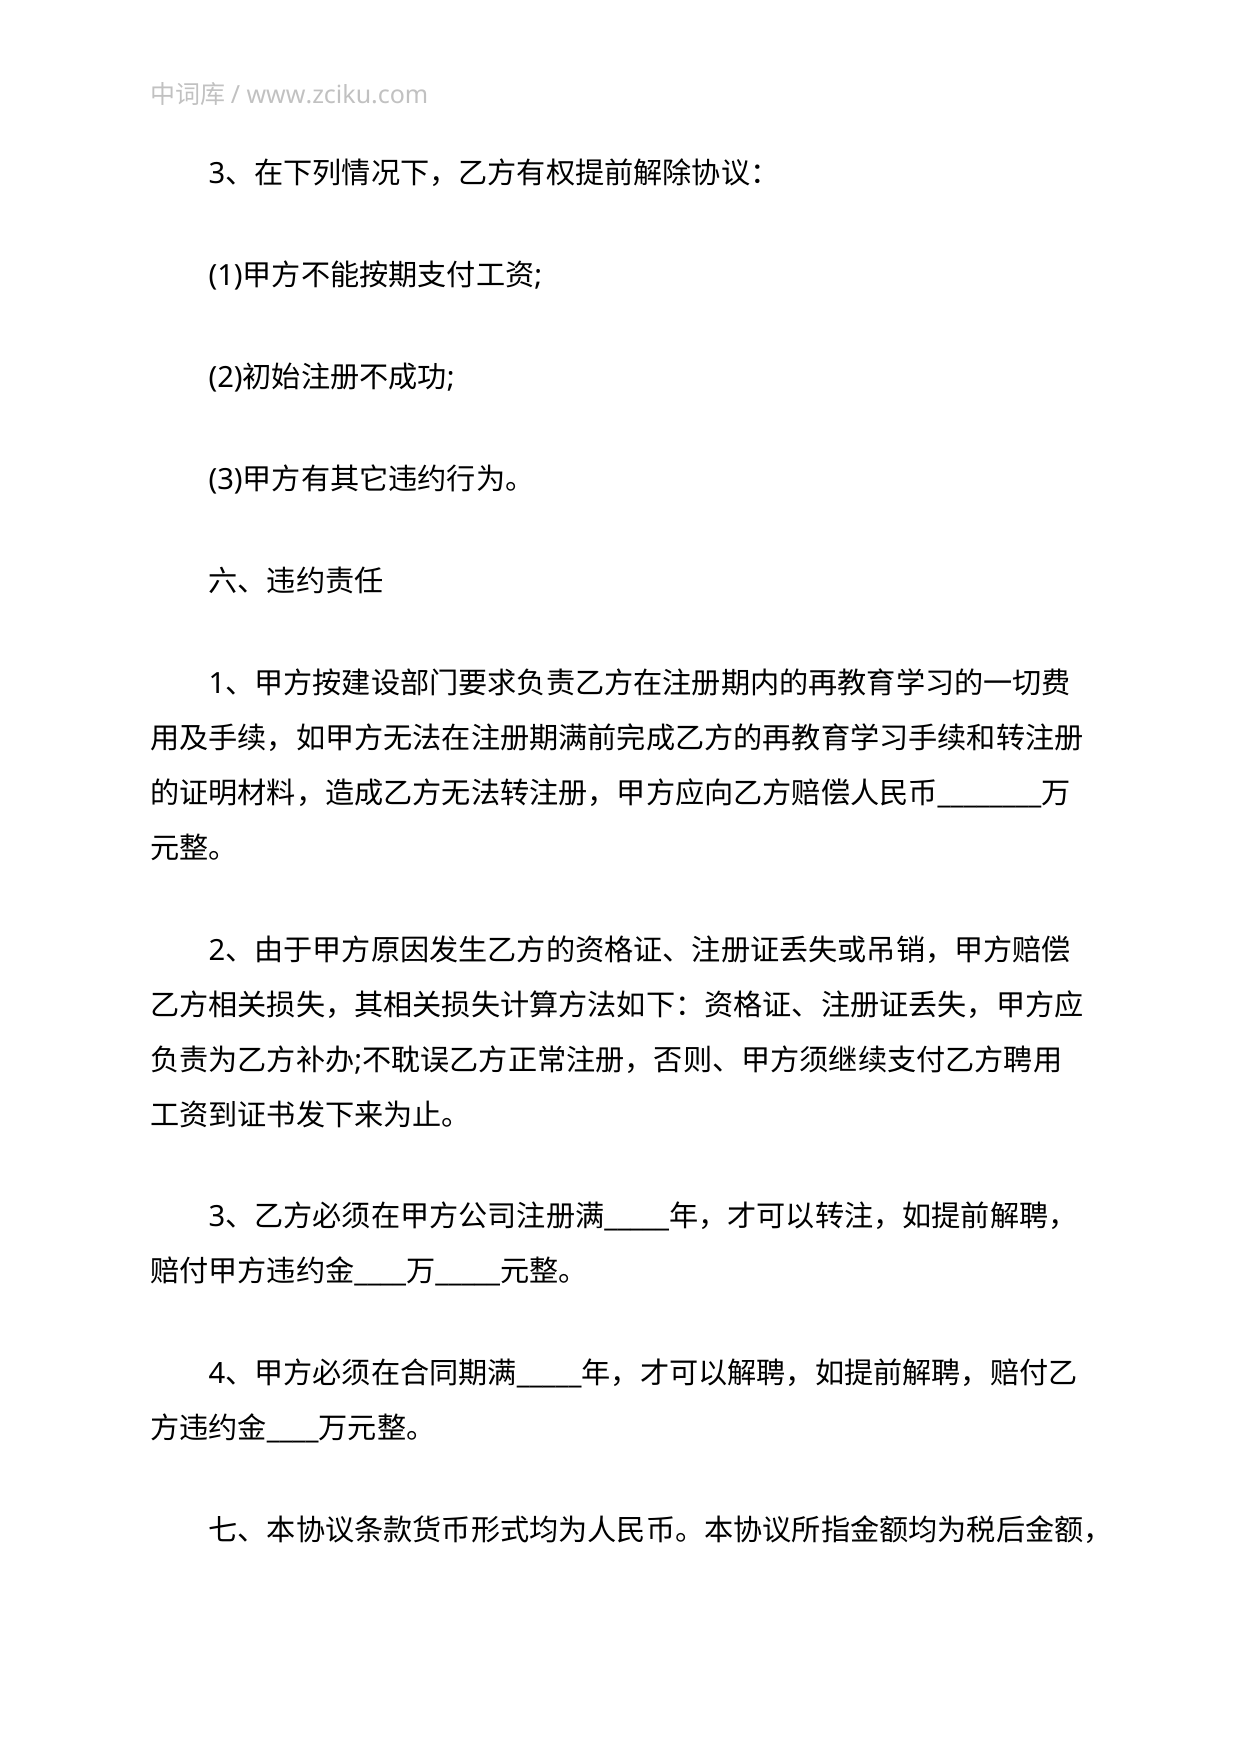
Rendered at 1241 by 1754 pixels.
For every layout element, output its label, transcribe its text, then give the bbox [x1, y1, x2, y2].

text 3、在下列情况下，乙方有权提前解除协议： [150, 150, 1090, 192]
text 3、乙方必须在甲方公司注册满_____年，才可以转注，如提前解聘，赔付甲方违约金____万_____元整。 [150, 1193, 1090, 1290]
text (2)初始注册不成功; [150, 354, 1090, 396]
text 4、甲方必须在合同期满_____年，才可以解聘，如提前解聘，赔付乙方违约金____万元整。 [150, 1350, 1090, 1447]
text (1)甲方不能按期支付工资; [150, 252, 1090, 294]
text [150, 1507, 1090, 1549]
text 2、由于甲方原因发生乙方的资格证、注册证丢失或吊销，甲方赔偿乙方相关损失，其相关损失计算方法如下：资格证、注册证丢失，甲方应负责为乙方补办;不耽误乙方正常注册，否则、甲方须继续支付乙方聘用工资到证书发下来为止。 [150, 926, 1090, 1133]
text 六、违约责任 [150, 558, 1090, 600]
text 1、甲方按建设部门要求负责乙方在注册期内的再教育学习的一切费用及手续，如甲方无法在注册期满前完成乙方的再教育学习手续和转注册的证明材料，造成乙方无法转注册，甲方应向乙方赔偿人民币________万元整。 [150, 660, 1090, 867]
text (3)甲方有其它违约行为。 [150, 456, 1090, 498]
